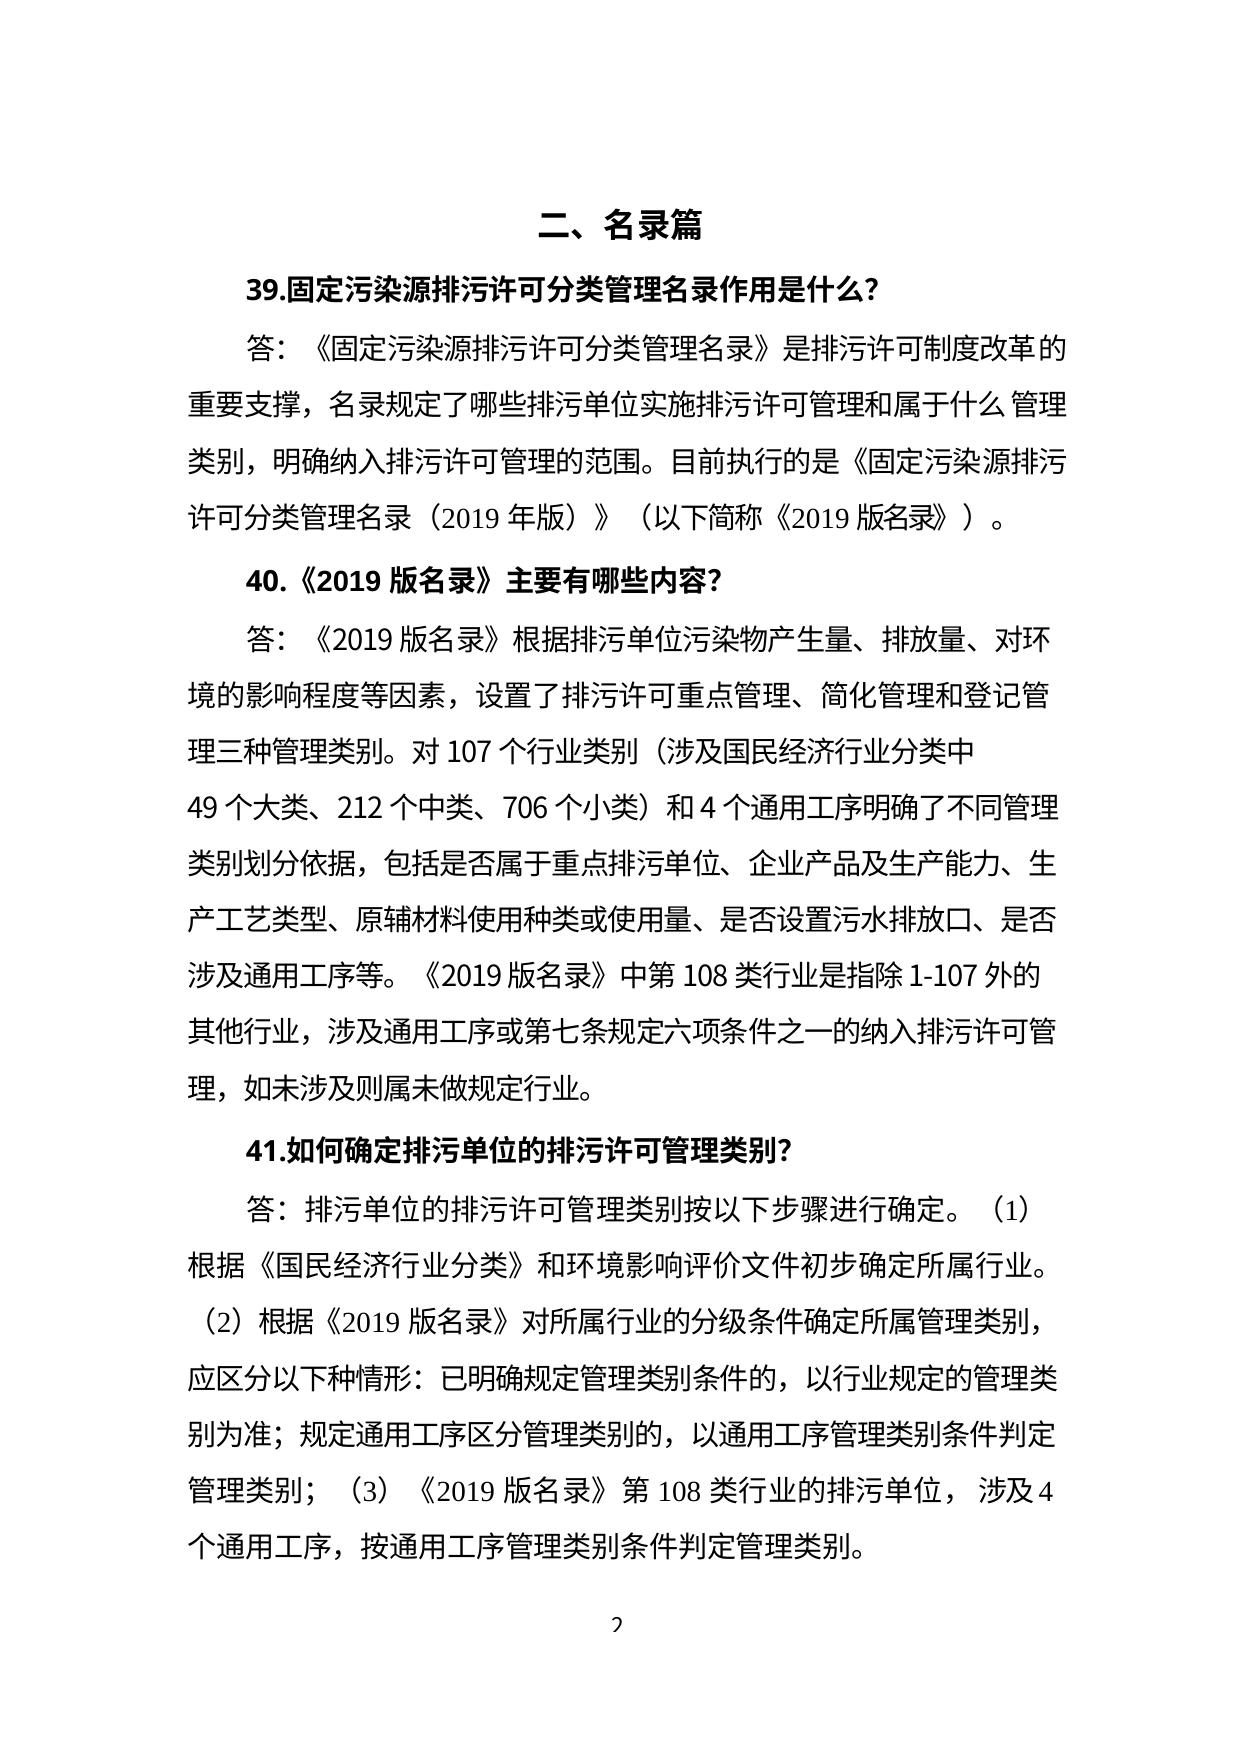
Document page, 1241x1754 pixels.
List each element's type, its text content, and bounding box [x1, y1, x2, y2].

text （2）根据《2019 版名录》对所属行业的分级条件确定所属管理类别， 应区分以下种情形：已明确规定管理类别条件的，以行业规定的管理类别为准；规定通用工序区分管理类别的，以通用工序管理类别条件判定管理类别；（3）《2019 版名录》第 108 类行业的排污单位， 涉及 4 个通用工序，按通用工序管理类别条件判定管理类别。 [187, 1299, 1068, 1566]
subtitle 二、名录篇 [173, 198, 1067, 247]
text 49 个大类、212 个中类、706 个小类）和 4 个通用工序明确了不同管理类别划分依据，包括是否属于重点排污单位、企业产品及生产能力、生产工艺类型、原辅材料使用种类或使用量、是否设置污水排放口、是否涉及通用工序等。《2019 版名录》中第 108 类行业是指除 1-107 外的其他行业，涉及通用工序或第七条规定六项条件之一的纳入排污许可管理，如未涉及则属未做规定行业。 [187, 784, 1067, 1107]
text 答：《固定污染源排污许可分类管理名录》是排污许可制度改革的重要支撑，名录规定了哪些排污单位实施排污许可管理和属于什么管理类别，明确纳入排污许可管理的范围。目前执行的是《固定污染源排污许可分类管理名录（2019 年版）》（以下简称《2019 版名录》）。 [187, 326, 1067, 537]
subtitle 39.固定污染源排污许可分类管理名录作用是什么？ [246, 267, 1088, 309]
subtitle 41.如何确定排污单位的排污许可管理类别？ [246, 1128, 1088, 1170]
text 答：《2019 版名录》根据排污单位污染物产生量、排放量、对环境的影响程度等因素，设置了排污许可重点管理、简化管理和登记管理三种管理类别。对 107 个行业类别（涉及国民经济行业分类中 [187, 616, 1053, 771]
text 答：排污单位的排污许可管理类别按以下步骤进行确定。（1） 根据《国民经济行业分类》和环境影响评价文件初步确定所属行业。 [187, 1187, 1063, 1285]
subtitle 40.《2019 版名录》主要有哪些内容？ [246, 557, 1088, 599]
